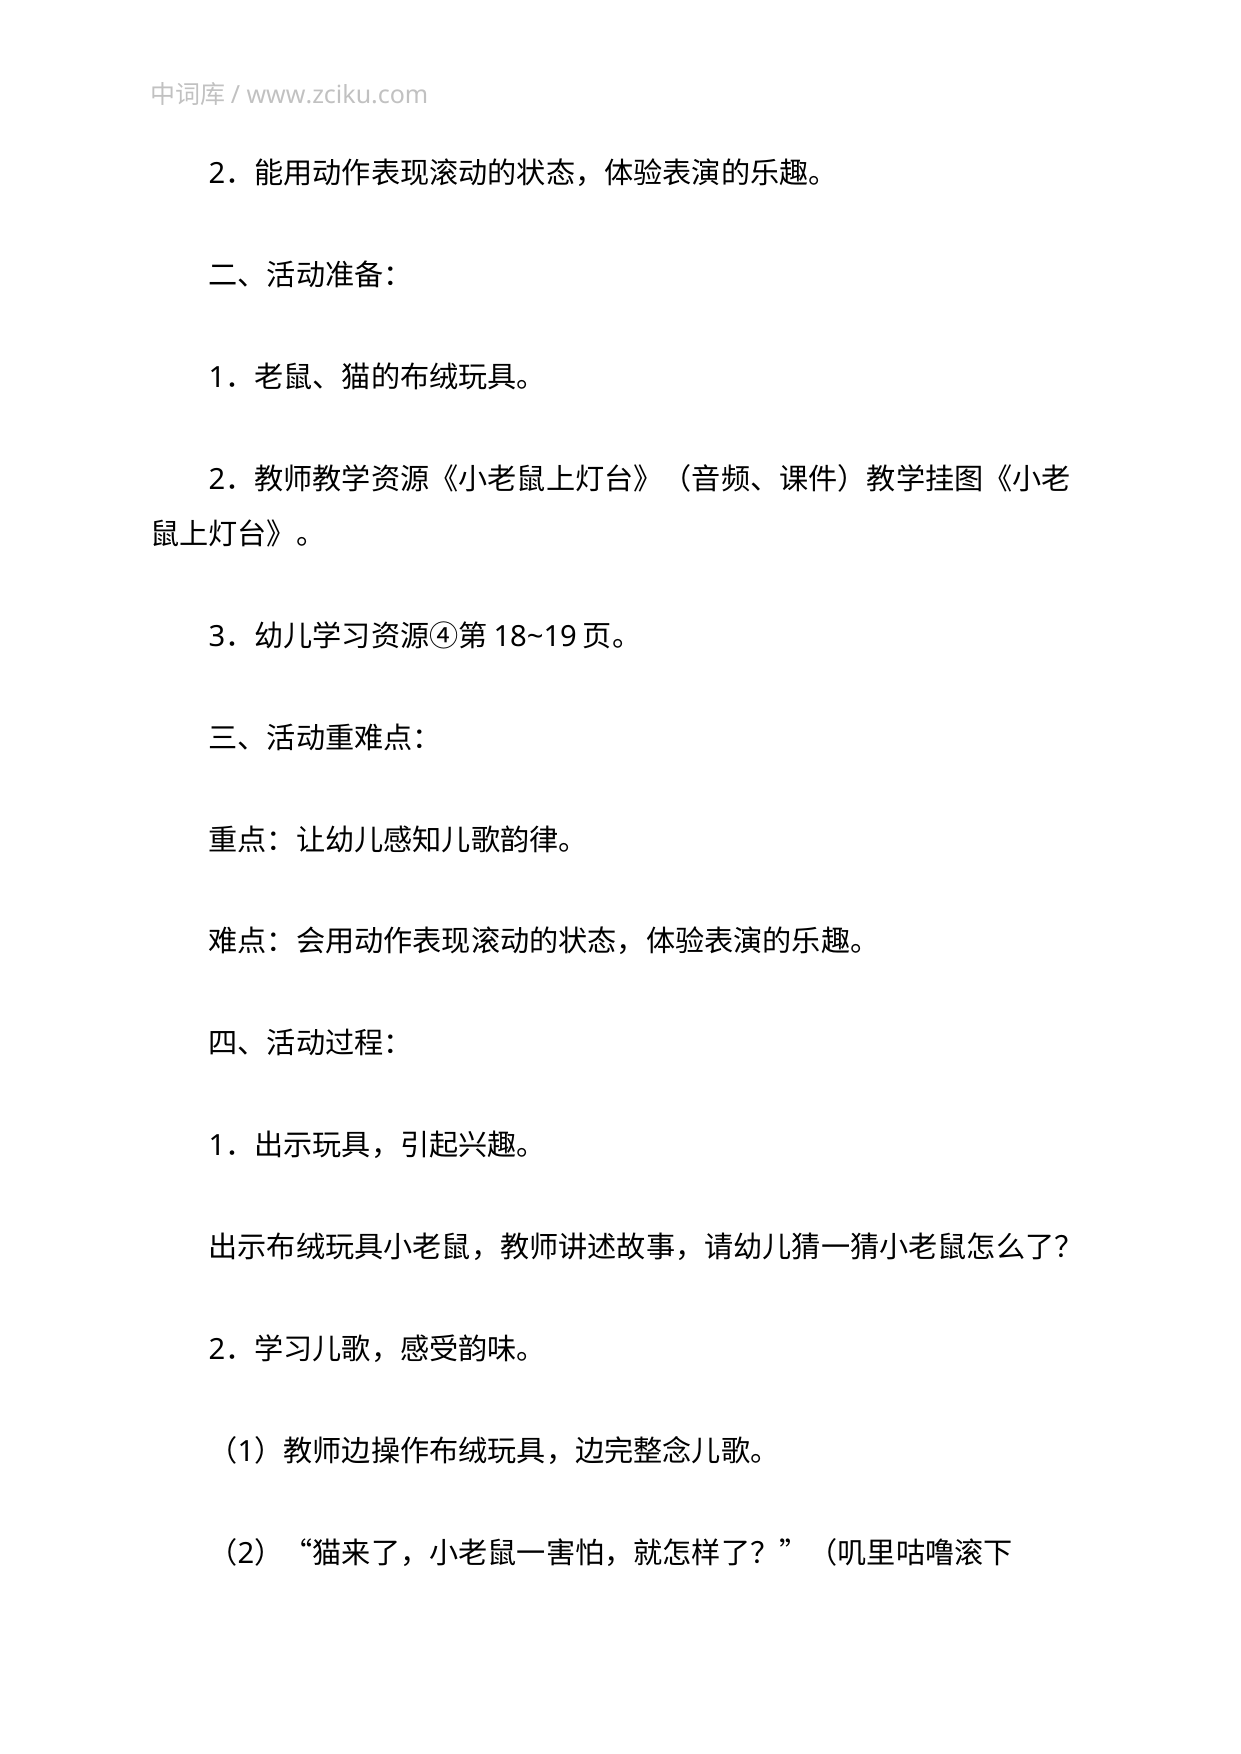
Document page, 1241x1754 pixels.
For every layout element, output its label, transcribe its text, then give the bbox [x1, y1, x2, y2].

text 重点：让幼儿感知儿歌韵律。 [150, 816, 1090, 858]
text 1．老鼠、猫的布绒玩具。 [150, 354, 1090, 396]
text 2．学习儿歌，感受韵味。 [150, 1325, 1090, 1368]
text 1．出示玩具，引起兴趣。 [150, 1122, 1090, 1164]
text （1）教师边操作布绒玩具，边完整念儿歌。 [150, 1427, 1090, 1470]
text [150, 1529, 1090, 1572]
text 难点：会用动作表现滚动的状态，体验表演的乐趣。 [150, 918, 1090, 960]
text 二、活动准备： [150, 252, 1090, 294]
text 2．教师教学资源《小老鼠上灯台》（音频、课件）教学挂图《小老鼠上灯台》。 [150, 456, 1090, 553]
text 四、活动过程： [150, 1020, 1090, 1062]
text 2．能用动作表现滚动的状态，体验表演的乐趣。 [150, 150, 1090, 192]
text 出示布绒玩具小老鼠，教师讲述故事，请幼儿猜一猜小老鼠怎么了？ [150, 1223, 1090, 1266]
text 三、活动重难点： [150, 714, 1090, 757]
text 3．幼儿学习资源④第18~19页。 [150, 612, 1090, 655]
